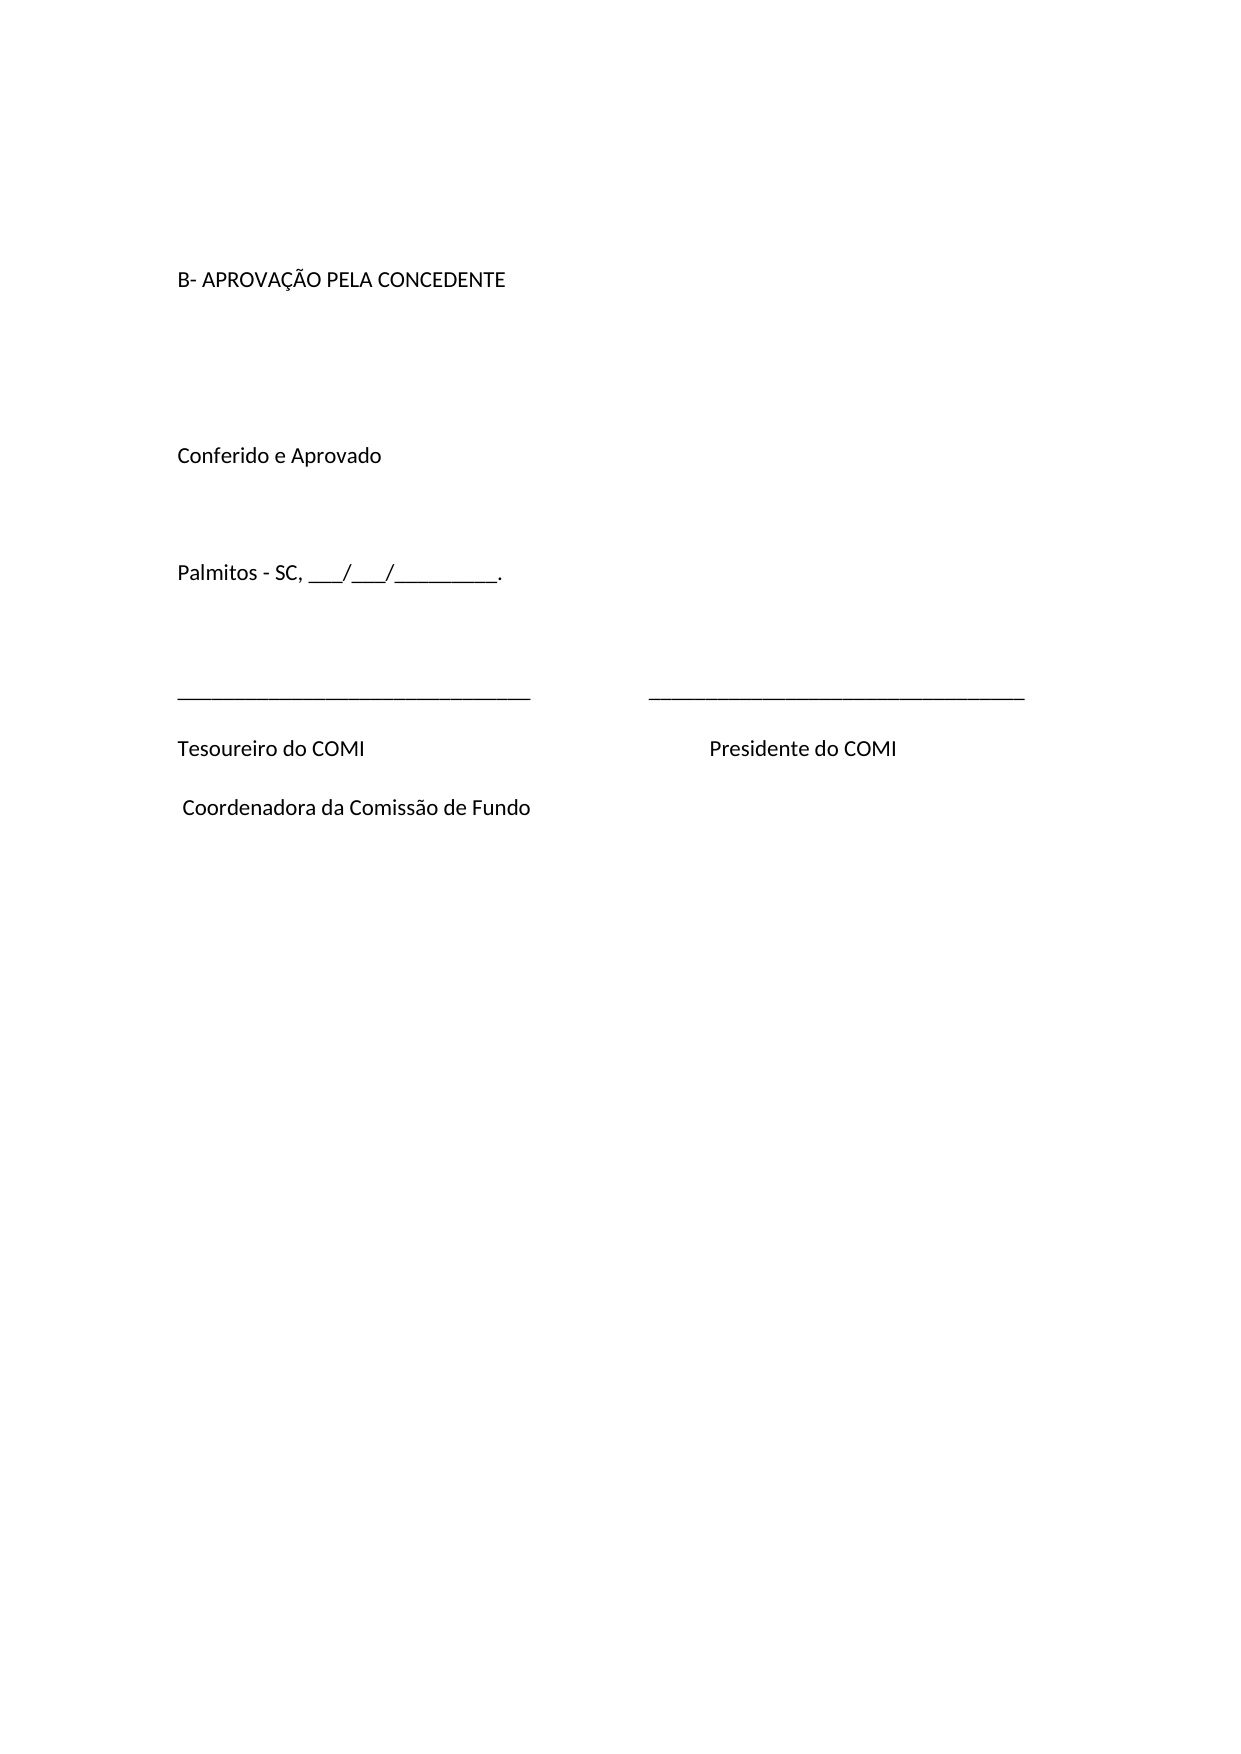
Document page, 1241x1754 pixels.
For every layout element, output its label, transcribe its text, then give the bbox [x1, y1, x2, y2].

text Palmitos - SC, ___/___/_________. [177, 558, 1063, 586]
text Conferido e Aprovado [177, 441, 1063, 469]
text Coordenadora da Comissão de Fundo [177, 793, 1063, 821]
text _______________________________ _________________________________ [177, 675, 1063, 703]
text B- APROVAÇÃO PELA CONCEDENTE [177, 265, 1063, 293]
text Tesoureiro do COMI Presidente do COMI [177, 734, 1063, 762]
